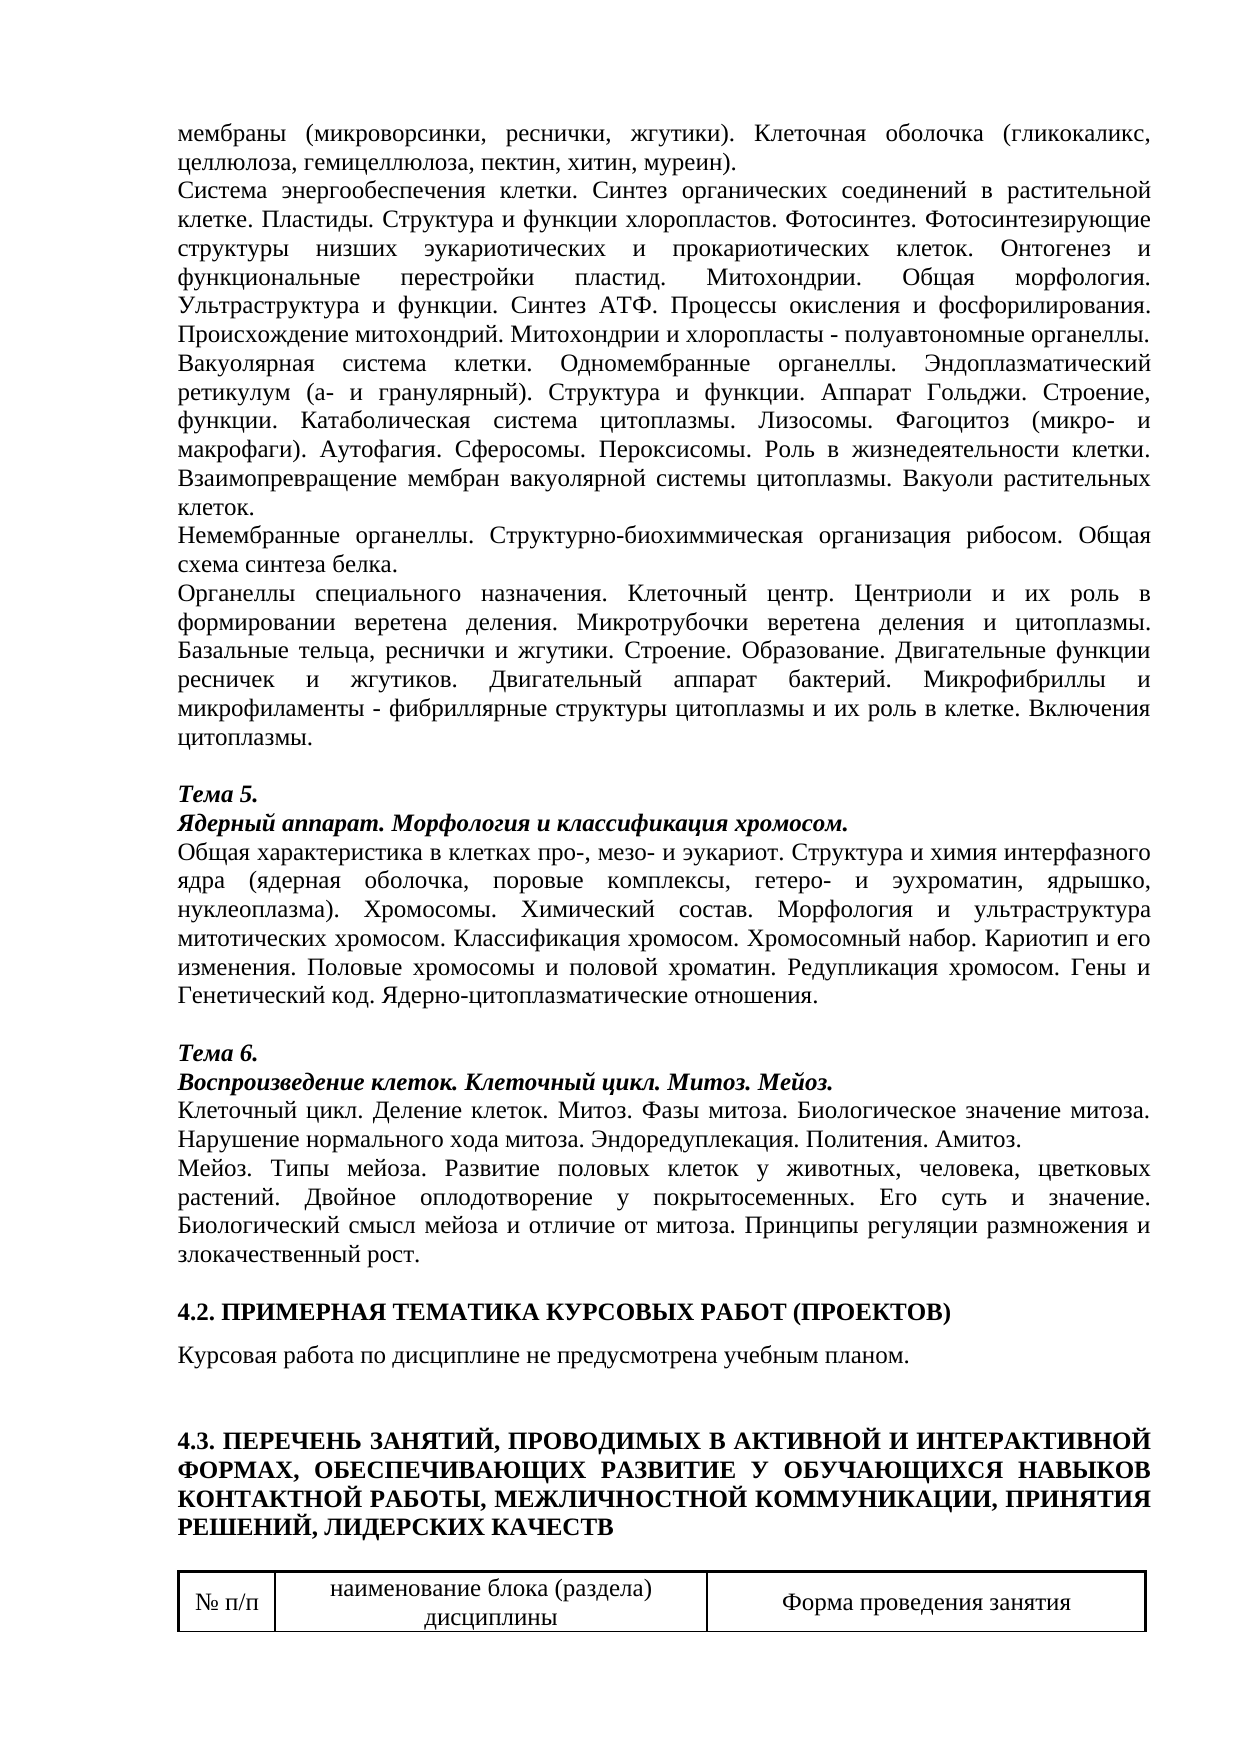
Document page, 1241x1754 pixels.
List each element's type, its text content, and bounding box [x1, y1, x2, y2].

text Немембранные органеллы. Структурно-биохиммическая организация рибосом. Общая схема синтеза белка. [177, 636, 1152, 693]
text Органеллы специального назначения. Клеточный центр. Центриоли и их роль в формировании веретена деления. Микротрубочки веретена деления и цитоплазмы. Базальные тельца, реснички и жгутики. Строение. Образование. Двигательные функции ресничек и жгутиков. Двигательный аппарат бактерий. Микрофибриллы и микрофиламенты - фибриллярные структуры цитоплазмы и их роль в клетке. Включения цитоплазмы. [177, 693, 1152, 866]
text Вакуолярная система клетки. Одномембранные органеллы. Эндоплазматический ретикулум (а- и гранулярный). Структура и функции. Аппарат Гольджи. Строение, функции. Катаболическая система цитоплазмы. Лизосомы. Фагоцитоз (микро- и макрофаги). Аутофагия. Сферосомы. Пероксисомы. Роль в жизнедеятельности клетки. Взаимопревращение мембран вакуолярной системы цитоплазмы. Вакуоли растительных клеток. [177, 463, 1152, 636]
text Плазмолемма. Рост и функции плазмолеммы. Транспортная функция. Эндоцитоз (пино- и фагоцитоз). Рецепторные функции. Межклеточные контакты: адгезия, плотный замыкающий и заякоривающий контакты, десмосома, щелевой и промежуточный контакты, синапсы, плазмодесмы. Специализированные структуры плазматической мембраны (микроворсинки, реснички, жгутики). Клеточная оболочка (гликокаликс, целлюлоза, гемицеллюлоза, пектин, хитин, муреин). [177, 118, 1152, 291]
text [177, 1541, 1152, 1599]
text Мейоз. Типы мейоза. Развитие половых клеток у животных, человека, цветковых растений. Двойное оплодотворение у покрытосеменных. Его суть и значение. Биологический смысл мейоза и отличие от митоза. Принципы регуляции размножения и злокачественный рост. [177, 1268, 1152, 1383]
text Тема 5. [177, 894, 1152, 923]
text Система энергообеспечения клетки. Синтез органических соединений в растительной клетке. Пластиды. Структура и функции хлоропластов. Фотосинтез. Фотосинтезирующие структуры низших эукариотических и прокариотических клеток. Онтогенез и функциональные перестройки пластид. Митохондрии. Общая морфология. Ультраструктура и функции. Синтез АТФ. Процессы окисления и фосфорилирования. Происхождение митохондрий. Митохондрии и хлоропласты - полуавтономные органеллы. [177, 291, 1152, 463]
text Ядерный аппарат. Морфология и классификация хромосом. [177, 923, 1152, 952]
text Клеточный цикл. Деление клеток. Митоз. Фазы митоза. Биологическое значение митоза. Нарушение нормального хода митоза. Эндоредуплекация. Политения. Амитоз. [177, 1211, 1152, 1268]
text 4.2. Примерная тематика курсовых работ (проектов) [177, 1412, 1152, 1441]
text Общая характеристика в клетках про-, мезо- и эукариот. Структура и химия интерфазного ядра (ядерная оболочка, поровые комплексы, гетеро- и эухроматин, ядрышко, нуклеоплазма). Хромосомы. Химический состав. Морфология и ультраструктура митотических хромосом. Классификация хромосом. Хромосомный набор. Кариотип и его изменения. Половые хромосомы и половой хроматин. Редупликация хромосом. Гены и Генетический код. Ядерно-цитоплазматические отношения. [177, 952, 1152, 1124]
text Тема 6. [177, 1153, 1152, 1182]
text Курсовая работа по дисциплине не предусмотрена учебным планом. [177, 1455, 1152, 1484]
text Воспроизведение клеток. Клеточный цикл. Митоз. Мейоз. [177, 1182, 1152, 1211]
